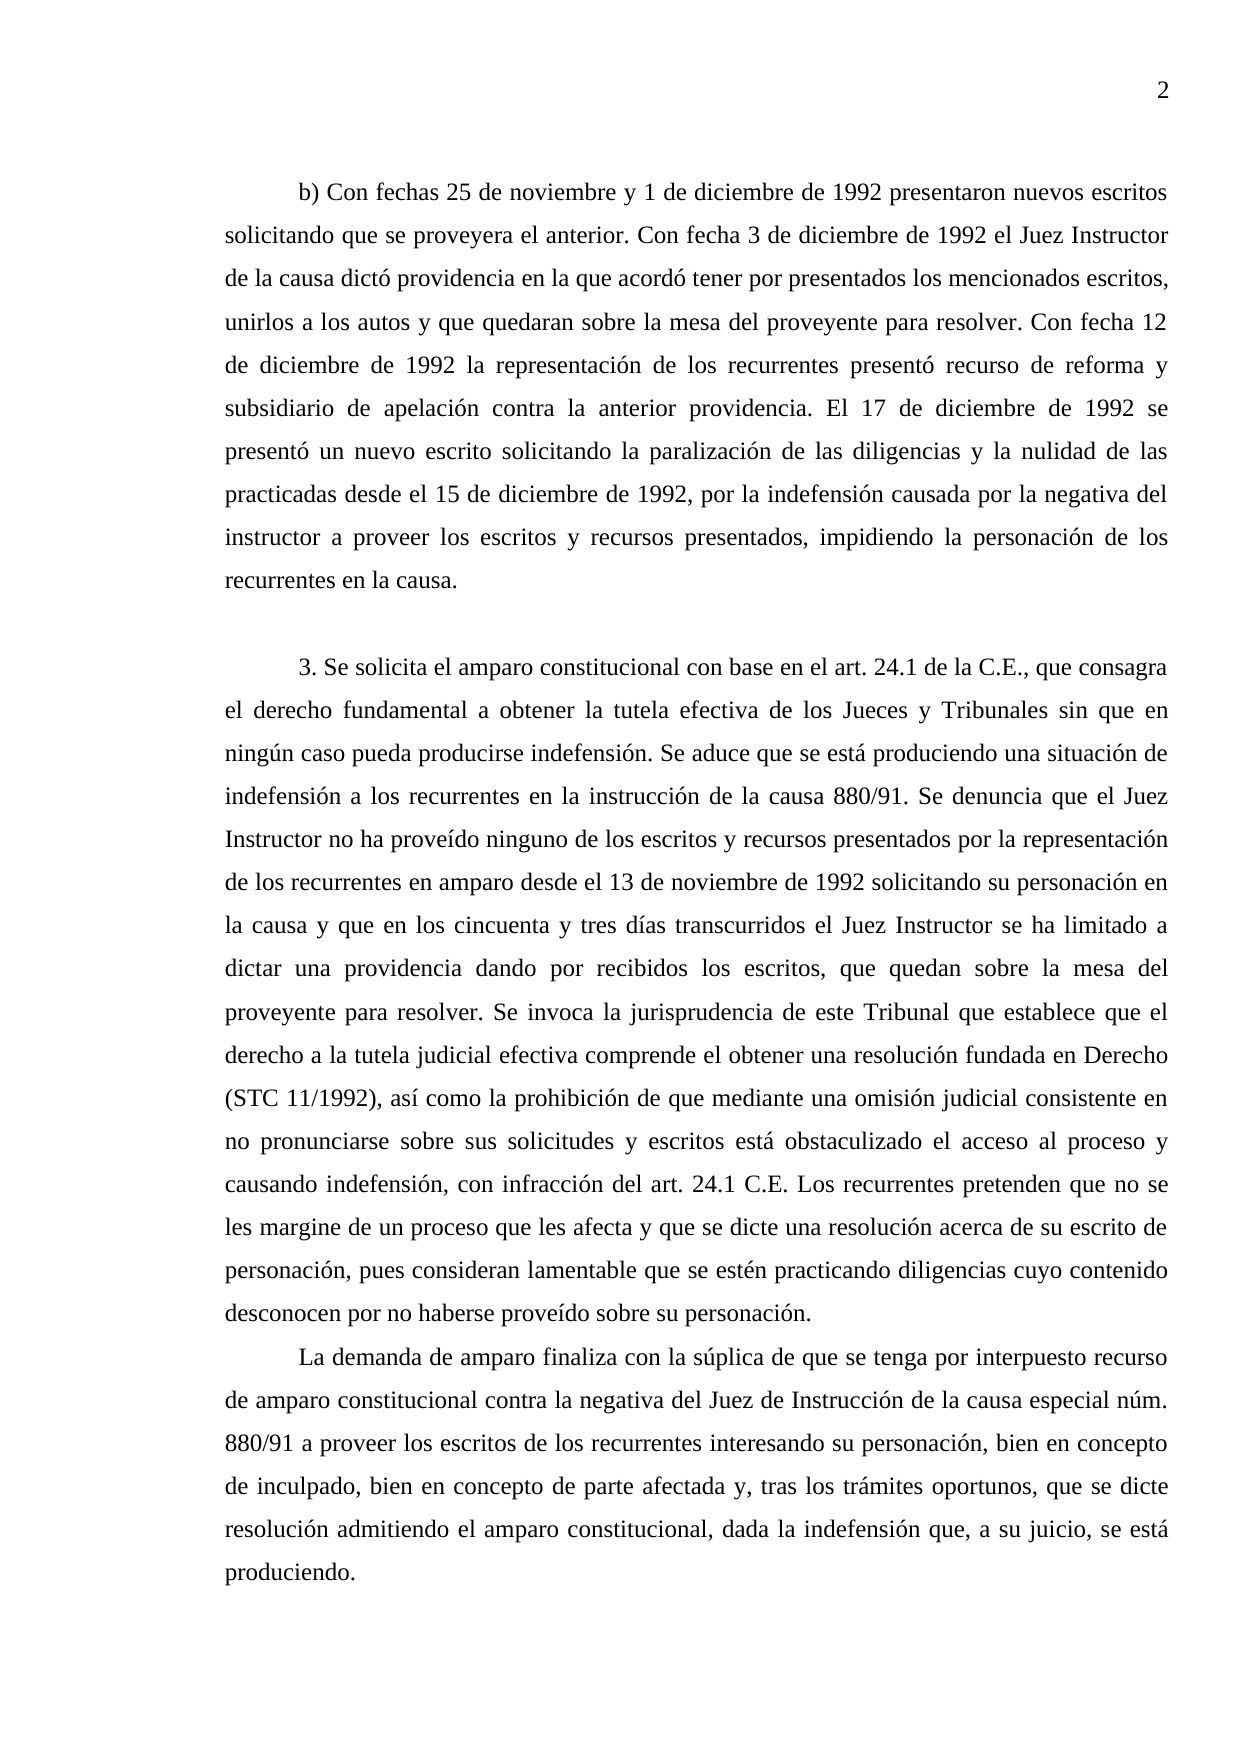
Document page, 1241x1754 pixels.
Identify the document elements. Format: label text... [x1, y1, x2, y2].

text La demanda de amparo finaliza con la súplica de que se tenga por interpuesto recurso de amparo constitucional contra la negativa del Juez de Instrucción de la causa especial núm. 880/91 a proveer los escritos de los recurrentes interesando su personación, bien en concepto de inculpado, bien en concepto de parte afectada y, tras los trámites oportunos, que se dicte resolución admitiendo el amparo constitucional, dada la indefensión que, a su juicio, se está produciendo. [224, 1342, 1169, 1586]
text 3. Se solicita el amparo constitucional con base en el art. 24.1 de la C.E., que consagra el derecho fundamental a obtener la tutela efectiva de los Jueces y Tribunales sin que en ningún caso pueda producirse indefensión. Se aduce que se está produciendo una situación de indefensión a los recurrentes en la instrucción de la causa 880/91. Se denuncia que el Juez Instructor no ha proveído ninguno de los escritos y recursos presentados por la representación de los recurrentes en amparo desde el 13 de noviembre de 1992 solicitando su personación en la causa y que en los cincuenta y tres días transcurridos el Juez Instructor se ha limitado a dictar una providencia dando por recibidos los escritos, que quedan sobre la mesa del proveyente para resolver. Se invoca la jurisprudencia de este Tribunal que establece que el derecho a la tutela judicial efectiva comprende el obtener una resolución fundada en Derecho (STC 11/1992), así como la prohibición de que mediante una omisión judicial consistente en no pronunciarse sobre sus solicitudes y escritos está obstaculizado el acceso al proceso y causando indefensión, con infracción del art. 24.1 C.E. Los recurrentes pretenden que no se les margine de un proceso que les afecta y que se dicte una resolución acerca de su escrito de personación, pues consideran lamentable que se estén practicando diligencias cuyo contenido desconocen por no haberse proveído sobre su personación. [224, 652, 1169, 1327]
text b) Con fechas 25 de noviembre y 1 de diciembre de 1992 presentaron nuevos escritos solicitando que se proveyera el anterior. Con fecha 3 de diciembre de 1992 el Juez Instructor de la causa dictó providencia en la que acordó tener por presentados los mencionados escritos, unirlos a los autos y que quedaran sobre la mesa del proveyente para resolver. Con fecha 12 de diciembre de 1992 la representación de los recurrentes presentó recurso de reforma y subsidiario de apelación contra la anterior providencia. El 17 de diciembre de 1992 se presentó un nuevo escrito solicitando la paralización de las diligencias y la nulidad de las practicadas desde el 15 de diciembre de 1992, por la indefensión causada por la negativa del instructor a proveer los escritos y recursos presentados, impidiendo la personación de los recurrentes en la causa. [224, 177, 1169, 594]
